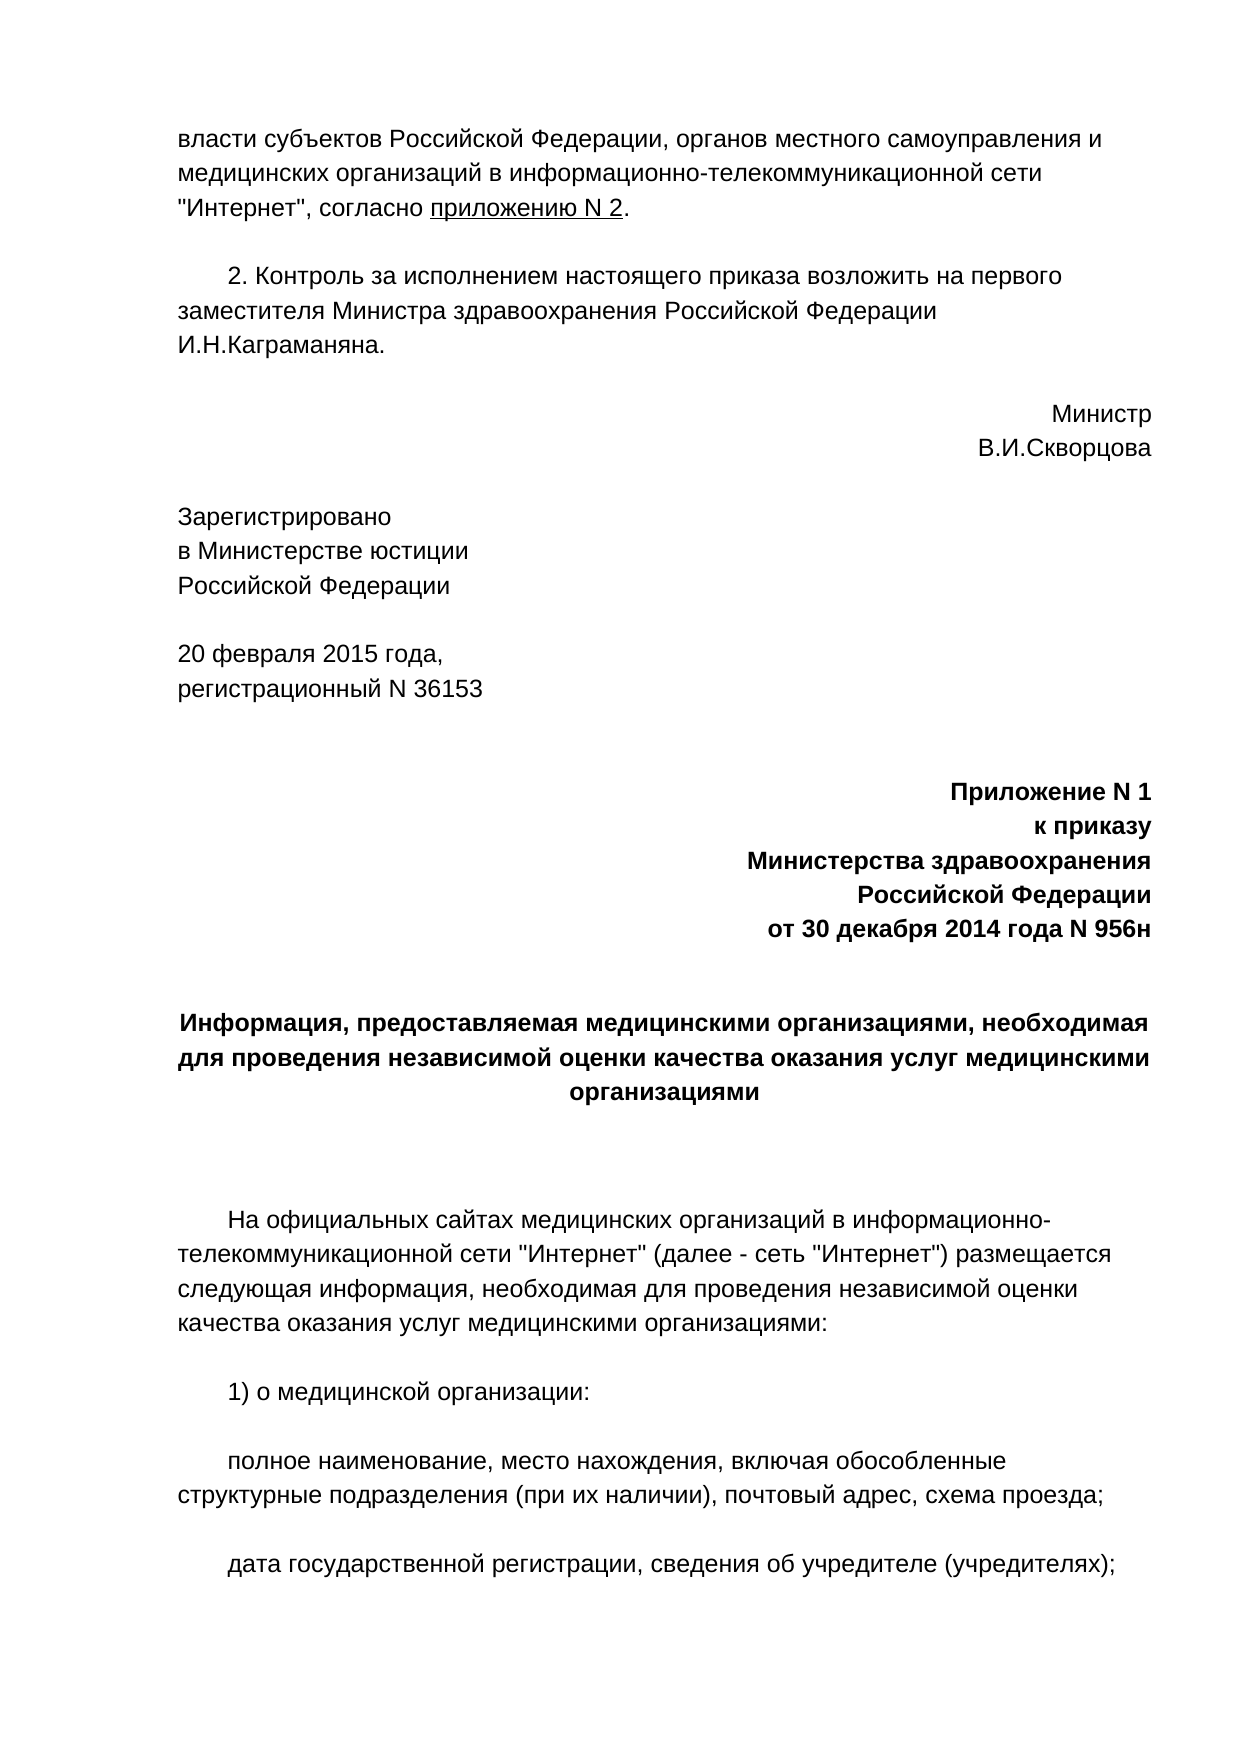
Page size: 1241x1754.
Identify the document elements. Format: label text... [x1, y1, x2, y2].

text 1) о медицинской организации: [177, 1371, 1152, 1440]
text регистрационный N 36153 [177, 668, 1152, 702]
text Приложение N 1 к приказу Министерства здравоохранения Российской Федерации от 30 декабря 2014 года N 956н [177, 771, 1152, 943]
text 2. Контроль за исполнением настоящего приказа возложить на первого заместителя Министра здравоохранения Российской Федерации И.Н.Каграманяна. [177, 256, 1152, 393]
text 20 февраля 2015 года, [177, 634, 1152, 668]
text Российской Федерации [177, 565, 1152, 634]
text Информация, предоставляемая медицинскими организациями, необходимая для проведения независимой оценки качества оказания услуг медицинскими организациями [177, 968, 1152, 1106]
text На официальных сайтах медицинских организаций в информационно-телекоммуникационной сети "Интернет" (далее - сеть "Интернет") размещается следующая информация, необходимая для проведения независимой оценки качества оказания услуг медицинскими организациями: [177, 1199, 1152, 1371]
text дата государственной регистрации, сведения об учредителе (учредителях); [177, 1543, 1152, 1612]
text в Министерстве юстиции [177, 531, 1152, 565]
text полное наименование, место нахождения, включая обособленные структурные подразделения (при их наличии), почтовый адрес, схема проезда; [177, 1440, 1152, 1543]
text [177, 118, 1152, 256]
text Министр В.И.Скворцова [177, 393, 1152, 462]
text Зарегистрировано [177, 496, 1152, 531]
